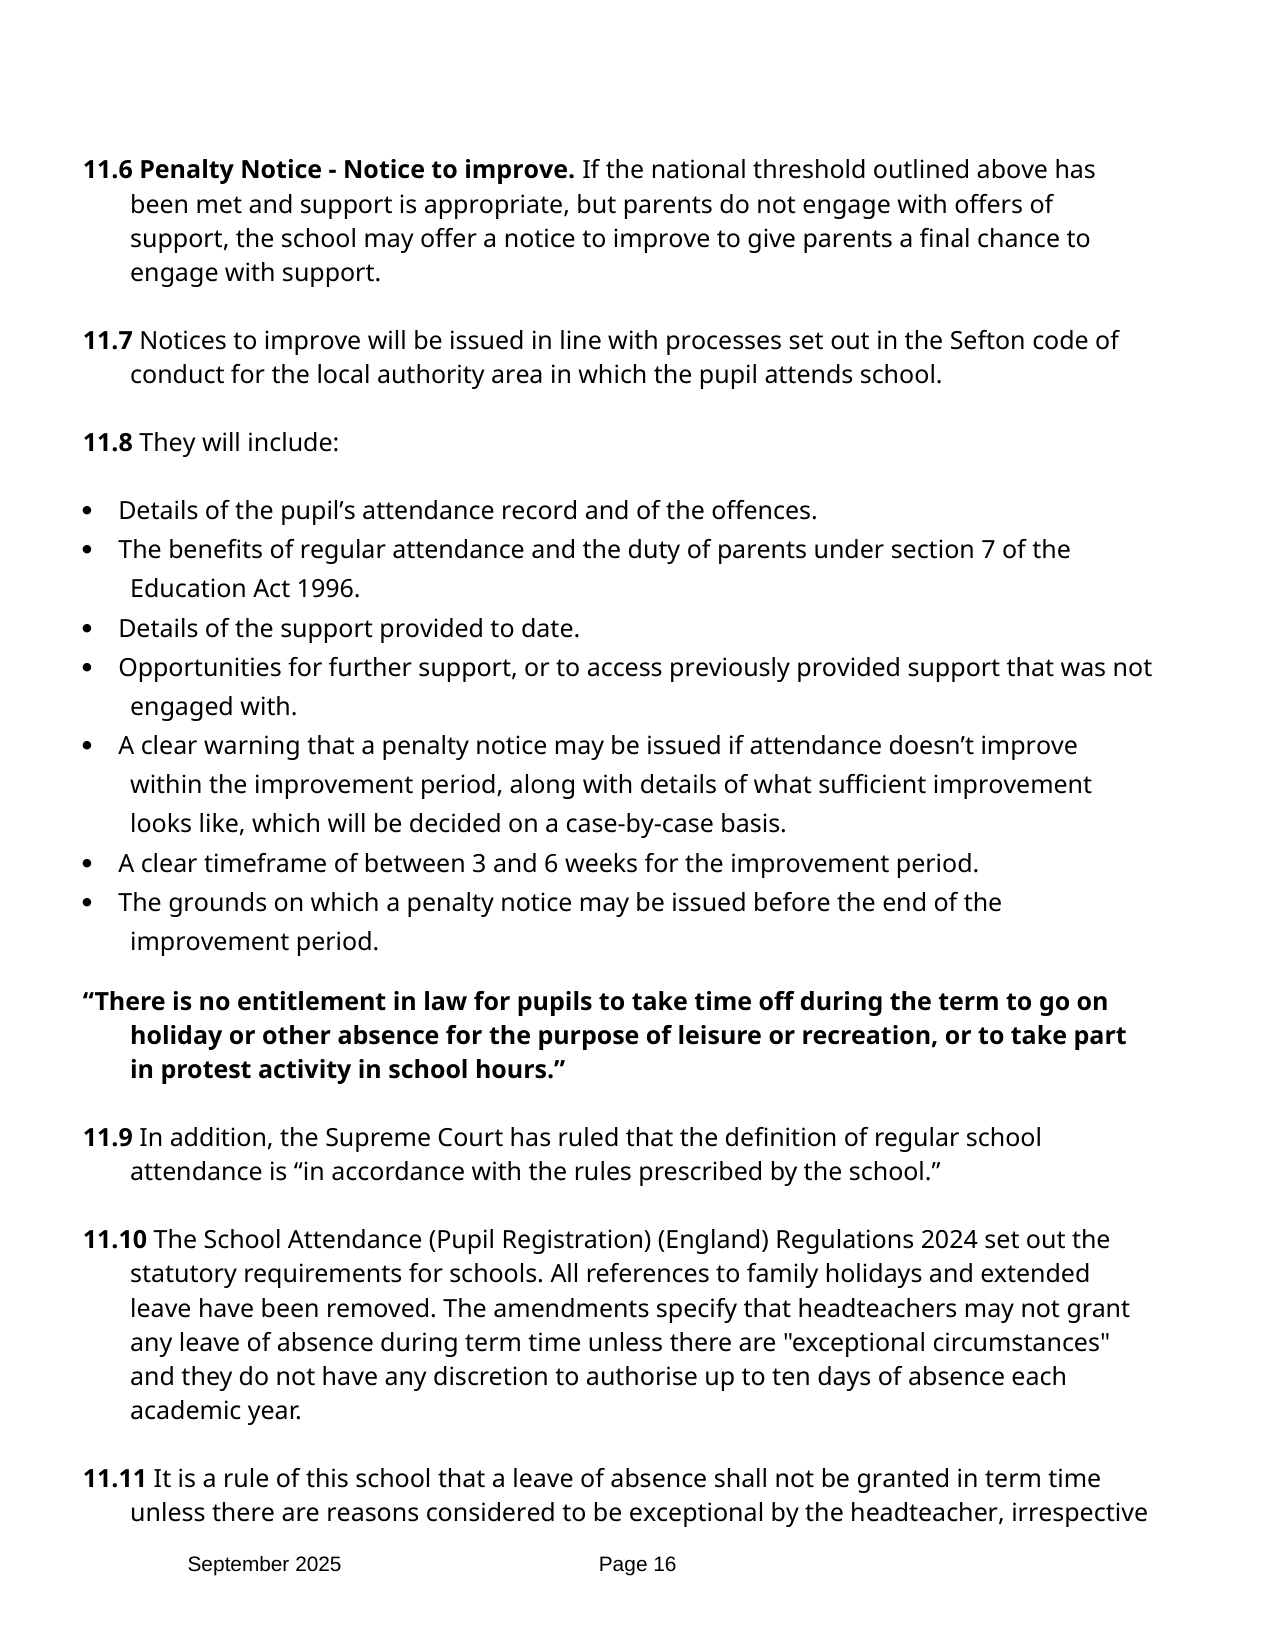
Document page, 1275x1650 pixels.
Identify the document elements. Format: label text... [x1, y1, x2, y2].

text 11.6 Penalty Notice - Notice to improve. If the national threshold outlined above has been met and support is appropriate, but parents do not engage with offers of support, the school may offer a notice to improve to give parents a final chance to engage with support. [83, 152, 1157, 288]
list Details of the support provided to date. [83, 610, 1157, 644]
text 11.10 The School Attendance (Pupil Registration) (England) Regulations 2024 set out the statutory requirements for schools. All references to family holidays and extended leave have been removed. The amendments specify that headteachers may not grant any leave of absence during term time unless there are "exceptional circumstances" and they do not have any discretion to authorise up to ten days of absence each academic year. [83, 1222, 1157, 1426]
list The benefits of regular attendance and the duty of parents under section 7 of the Education Act 1996. [83, 532, 1157, 605]
list A clear timeframe of between 3 and 6 weeks for the improvement period. [83, 845, 1157, 879]
text “There is no entitlement in law for pupils to take time off during the term to go on holiday or other absence for the purpose of leisure or recreation, or to take part in protest activity in school hours.” [83, 984, 1157, 1086]
text 11.9 In addition, the Supreme Court has ruled that the definition of regular school attendance is “in accordance with the rules prescribed by the school.” [83, 1120, 1157, 1188]
list Opportunities for further support, or to access previously provided support that was not engaged with. [83, 649, 1157, 723]
list Details of the pupil’s attendance record and of the offences. [83, 493, 1157, 527]
text 11.8 They will include: [83, 425, 1157, 459]
list The grounds on which a penalty notice may be issued before the end of the improvement period. [83, 884, 1157, 958]
list A clear warning that a penalty notice may be issued if attendance doesn’t improve within the improvement period, along with details of what sufficient improvement looks like, which will be decided on a case-by-case basis. [83, 728, 1157, 840]
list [83, 1461, 1157, 1529]
text 11.7 Notices to improve will be issued in line with processes set out in the Sefton code of conduct for the local authority area in which the pupil attends school. [83, 322, 1157, 391]
